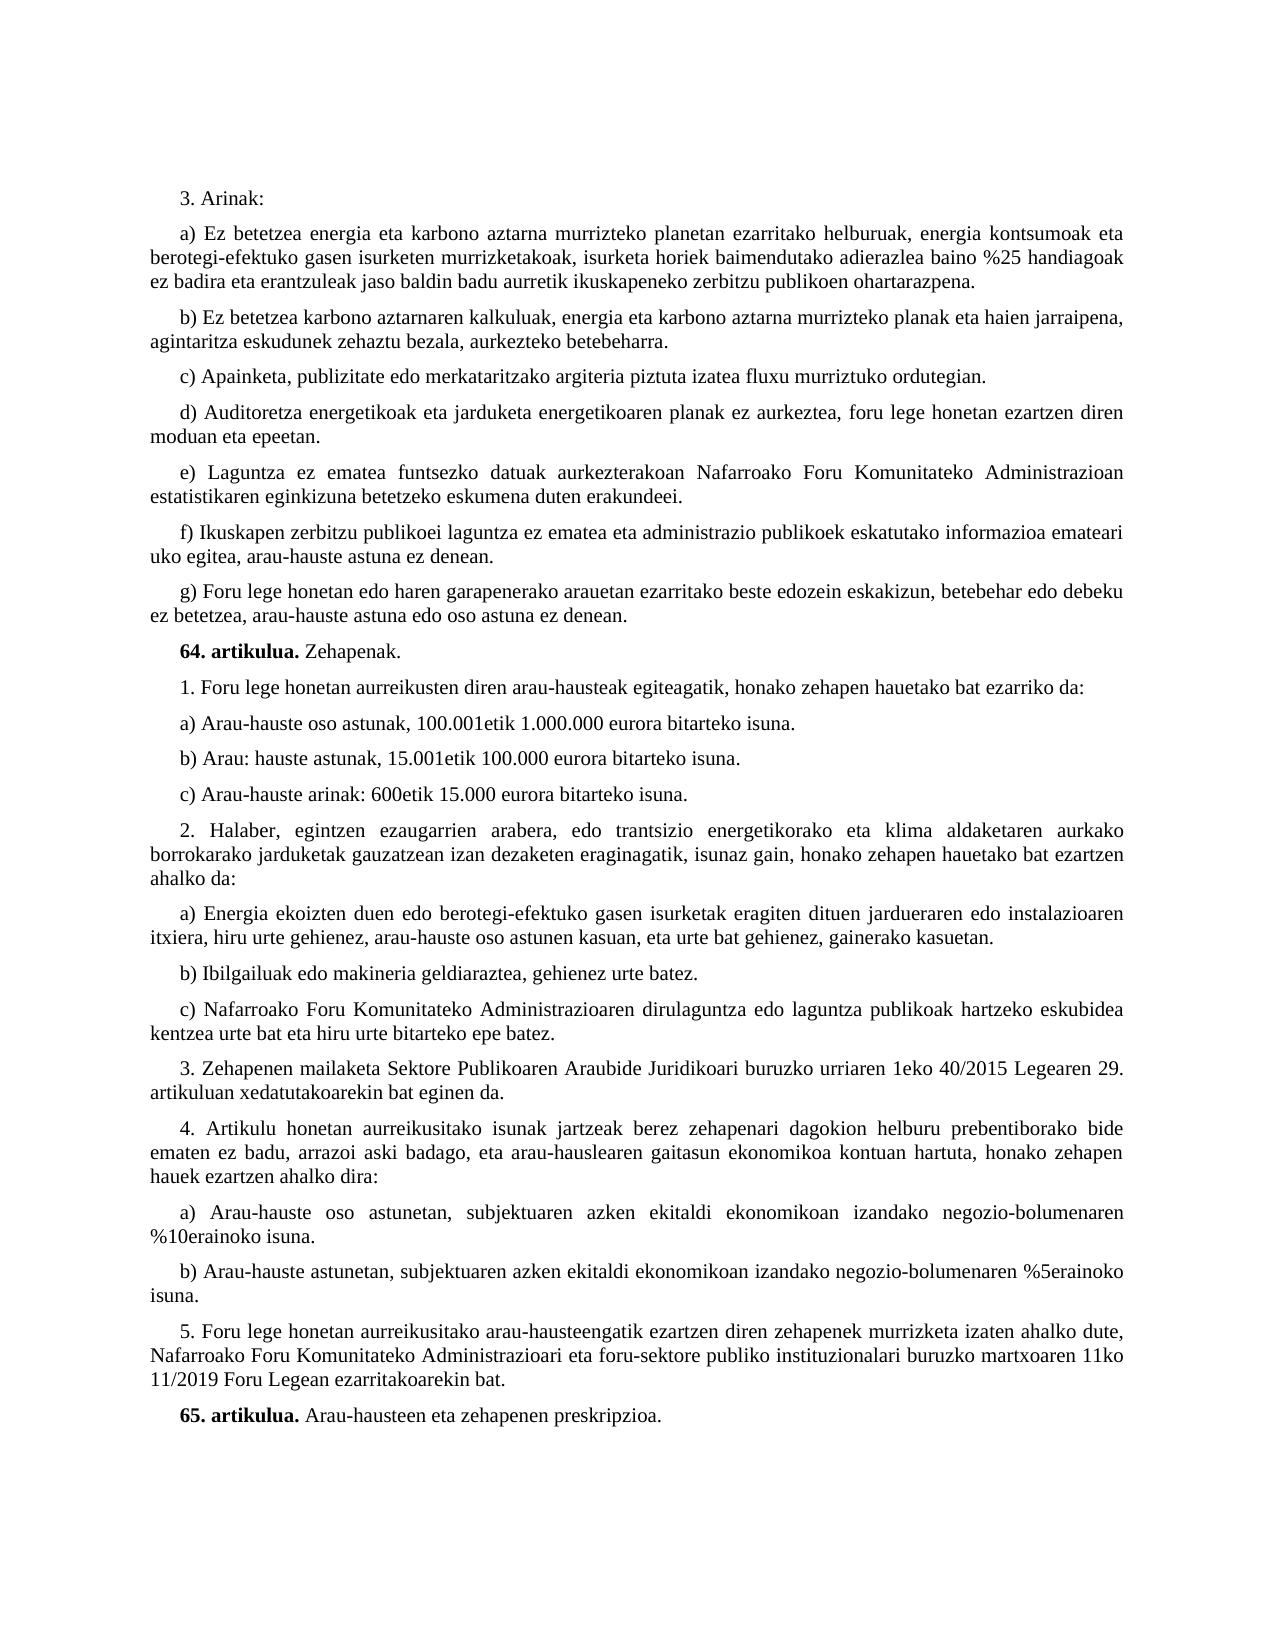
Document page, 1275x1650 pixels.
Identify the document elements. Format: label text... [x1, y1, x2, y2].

text 1. Foru lege honetan aurreikusten diren arau-hausteak egiteagatik, honako zehapen hauetako bat ezarriko da: [150, 675, 1125, 699]
text c) Nafarroako Foru Komunitateko Administrazioaren dirulaguntza edo laguntza publikoak hartzeko eskubidea kentzea urte bat eta hiru urte bitarteko epe batez. [150, 997, 1125, 1045]
text b) Ibilgailuak edo makineria geldiaraztea, gehienez urte batez. [150, 961, 1125, 985]
text b) Arau-hauste astunetan, subjektuaren azken ekitaldi ekonomikoan izandako negozio-bolumenaren %5erainoko isuna. [150, 1260, 1125, 1308]
text 3. Zehapenen mailaketa Sektore Publikoaren Araubide Juridikoari buruzko urriaren 1eko 40/2015 Legearen 29. artikuluan xedatutakoarekin bat eginen da. [150, 1057, 1125, 1104]
text a) Ez betetzea energia eta karbono aztarna murrizteko planetan ezarritako helburuak, energia kontsumoak eta berotegi-efektuko gasen isurketen murrizketakoak, isurketa horiek baimendutako adierazlea baino %25 handiagoak ez badira eta erantzuleak jaso baldin badu aurretik ikuskapeneko zerbitzu publikoen ohartarazpena. [150, 221, 1125, 293]
text d) Auditoretza energetikoak eta jarduketa energetikoaren planak ez aurkeztea, foru lege honetan ezartzen diren moduan eta epeetan. [150, 401, 1125, 448]
text c) Arau-hauste arinak: 600etik 15.000 eurora bitarteko isuna. [150, 782, 1125, 806]
text e) Laguntza ez ematea funtsezko datuak aurkezterakoan Nafarroako Foru Komunitateko Administrazioan estatistikaren eginkizuna betetzeko eskumena duten erakundeei. [150, 460, 1125, 508]
text f) Ikuskapen zerbitzu publikoei laguntza ez ematea eta administrazio publikoek eskatutako informazioa emateari uko egitea, arau-hauste astuna ez denean. [150, 520, 1125, 568]
text 4. Artikulu honetan aurreikusitako isunak jartzeak berez zehapenari dagokion helburu prebentiborako bide ematen ez badu, arrazoi aski badago, eta arau-hauslearen gaitasun ekonomikoa kontuan hartuta, honako zehapen hauek ezartzen ahalko dira: [150, 1116, 1125, 1188]
text 3. Arinak: [150, 186, 1125, 210]
text b) Ez betetzea karbono aztarnaren kalkuluak, energia eta karbono aztarna murrizteko planak eta haien jarraipena, agintaritza eskudunek zehaztu bezala, aurkezteko betebeharra. [150, 305, 1125, 353]
text g) Foru lege honetan edo haren garapenerako arauetan ezarritako beste edozein eskakizun, betebehar edo debeku ez betetzea, arau-hauste astuna edo oso astuna ez denean. [150, 579, 1125, 627]
text c) Apainketa, publizitate edo merkataritzako argiteria piztuta izatea fluxu murriztuko ordutegian. [150, 365, 1125, 389]
text a) Energia ekoizten duen edo berotegi-efektuko gasen isurketak eragiten dituen jardueraren edo instalazioaren itxiera, hiru urte gehienez, arau-hauste oso astunen kasuan, eta urte bat gehienez, gainerako kasuetan. [150, 902, 1125, 949]
text b) Arau: hauste astunak, 15.001etik 100.000 eurora bitarteko isuna. [150, 746, 1125, 770]
text 64. artikulua. Zehapenak. [150, 639, 1125, 663]
text 2. Halaber, egintzen ezaugarrien arabera, edo trantsizio energetikorako eta klima aldaketaren aurkako borrokarako jarduketak gauzatzean izan dezaketen eraginagatik, isunaz gain, honako zehapen hauetako bat ezartzen ahalko da: [150, 818, 1125, 890]
text a) Arau-hauste oso astunetan, subjektuaren azken ekitaldi ekonomikoan izandako negozio-bolumenaren %10erainoko isuna. [150, 1200, 1125, 1248]
text 5. Foru lege honetan aurreikusitako arau-hausteengatik ezartzen diren zehapenek murrizketa izaten ahalko dute, Nafarroako Foru Komunitateko Administrazioari eta foru-sektore publiko instituzionalari buruzko martxoaren 11ko 11/2019 Foru Legean ezarritakoarekin bat. [150, 1319, 1125, 1391]
text a) Arau-hauste oso astunak, 100.001etik 1.000.000 eurora bitarteko isuna. [150, 711, 1125, 735]
text 65. artikulua. Arau-hausteen eta zehapenen preskripzioa. [150, 1403, 1125, 1427]
